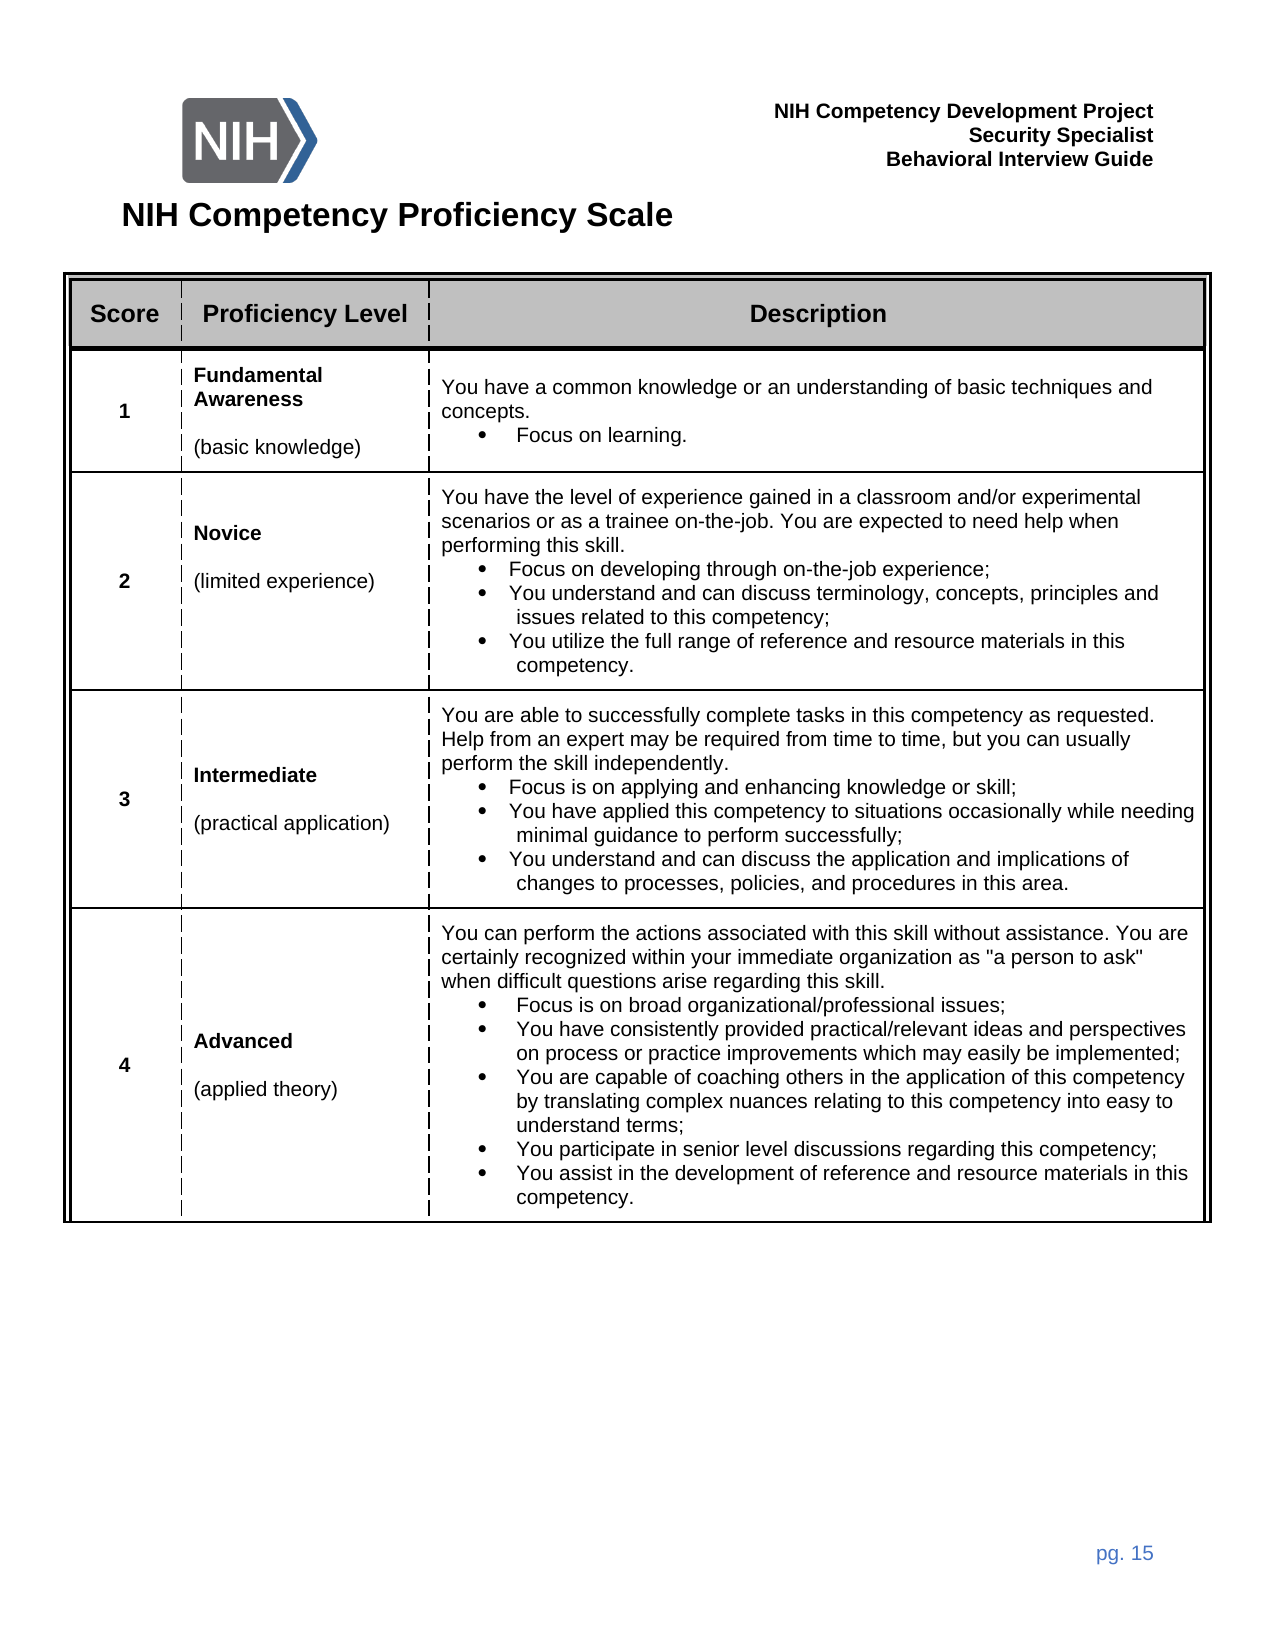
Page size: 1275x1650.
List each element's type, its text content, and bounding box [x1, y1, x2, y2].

table_cell Advanced (applied theory) [181, 909, 429, 1221]
picture [182, 98, 318, 183]
table_cell 3 [72, 691, 181, 907]
table_cell You are able to successfully complete tasks in this competency as requested. Help from an expert may be required from time to time, but you can usually perform the skill independently. Focus is on applying and enhancing knowledge or skill; You have applied this competency to situations occasionally while needing minimal guidance to perform successfully; You understand and can discuss the application and implications of changes to processes, policies, and procedures in this area. [429, 691, 1203, 907]
table_cell 2 [72, 473, 181, 689]
table_header Score [68, 275, 181, 346]
table_cell Intermediate (practical application) [181, 691, 429, 907]
table_cell You can perform the actions associated with this skill without assistance. You are certainly recognized within your immediate organization as "a person to ask" when difficult questions arise regarding this skill. Focus is on broad organizational/professional issues; You have consistently provided practical/relevant ideas and perspectives on process or practice improvements which may easily be implemented; You are capable of coaching others in the application of this competency by translating complex nuances relating to this competency into easy to understand terms; You participate in senior level discussions regarding this competency; You assist in the development of reference and resource materials in this competency. [429, 909, 1203, 1221]
text NIH Competency Proficiency Scale [121, 195, 1153, 233]
table_header Description [429, 275, 1207, 346]
table_header Proficiency Level [181, 281, 429, 346]
table_cell Fundamental Awareness (basic knowledge) [181, 351, 429, 471]
table_cell Novice (limited experience) [181, 473, 429, 689]
table_cell You have the level of experience gained in a classroom and/or experimental scenarios or as a trainee on-the-job. You are expected to need help when performing this skill. Focus on developing through on-the-job experience; You understand and can discuss terminology, concepts, principles and issues related to this competency; You utilize the full range of reference and resource materials in this competency. [429, 473, 1203, 689]
table_cell You have a common knowledge or an understanding of basic techniques and concepts. Focus on learning. [429, 351, 1203, 471]
table_cell 4 [72, 909, 181, 1221]
table_cell 1 [72, 351, 181, 471]
